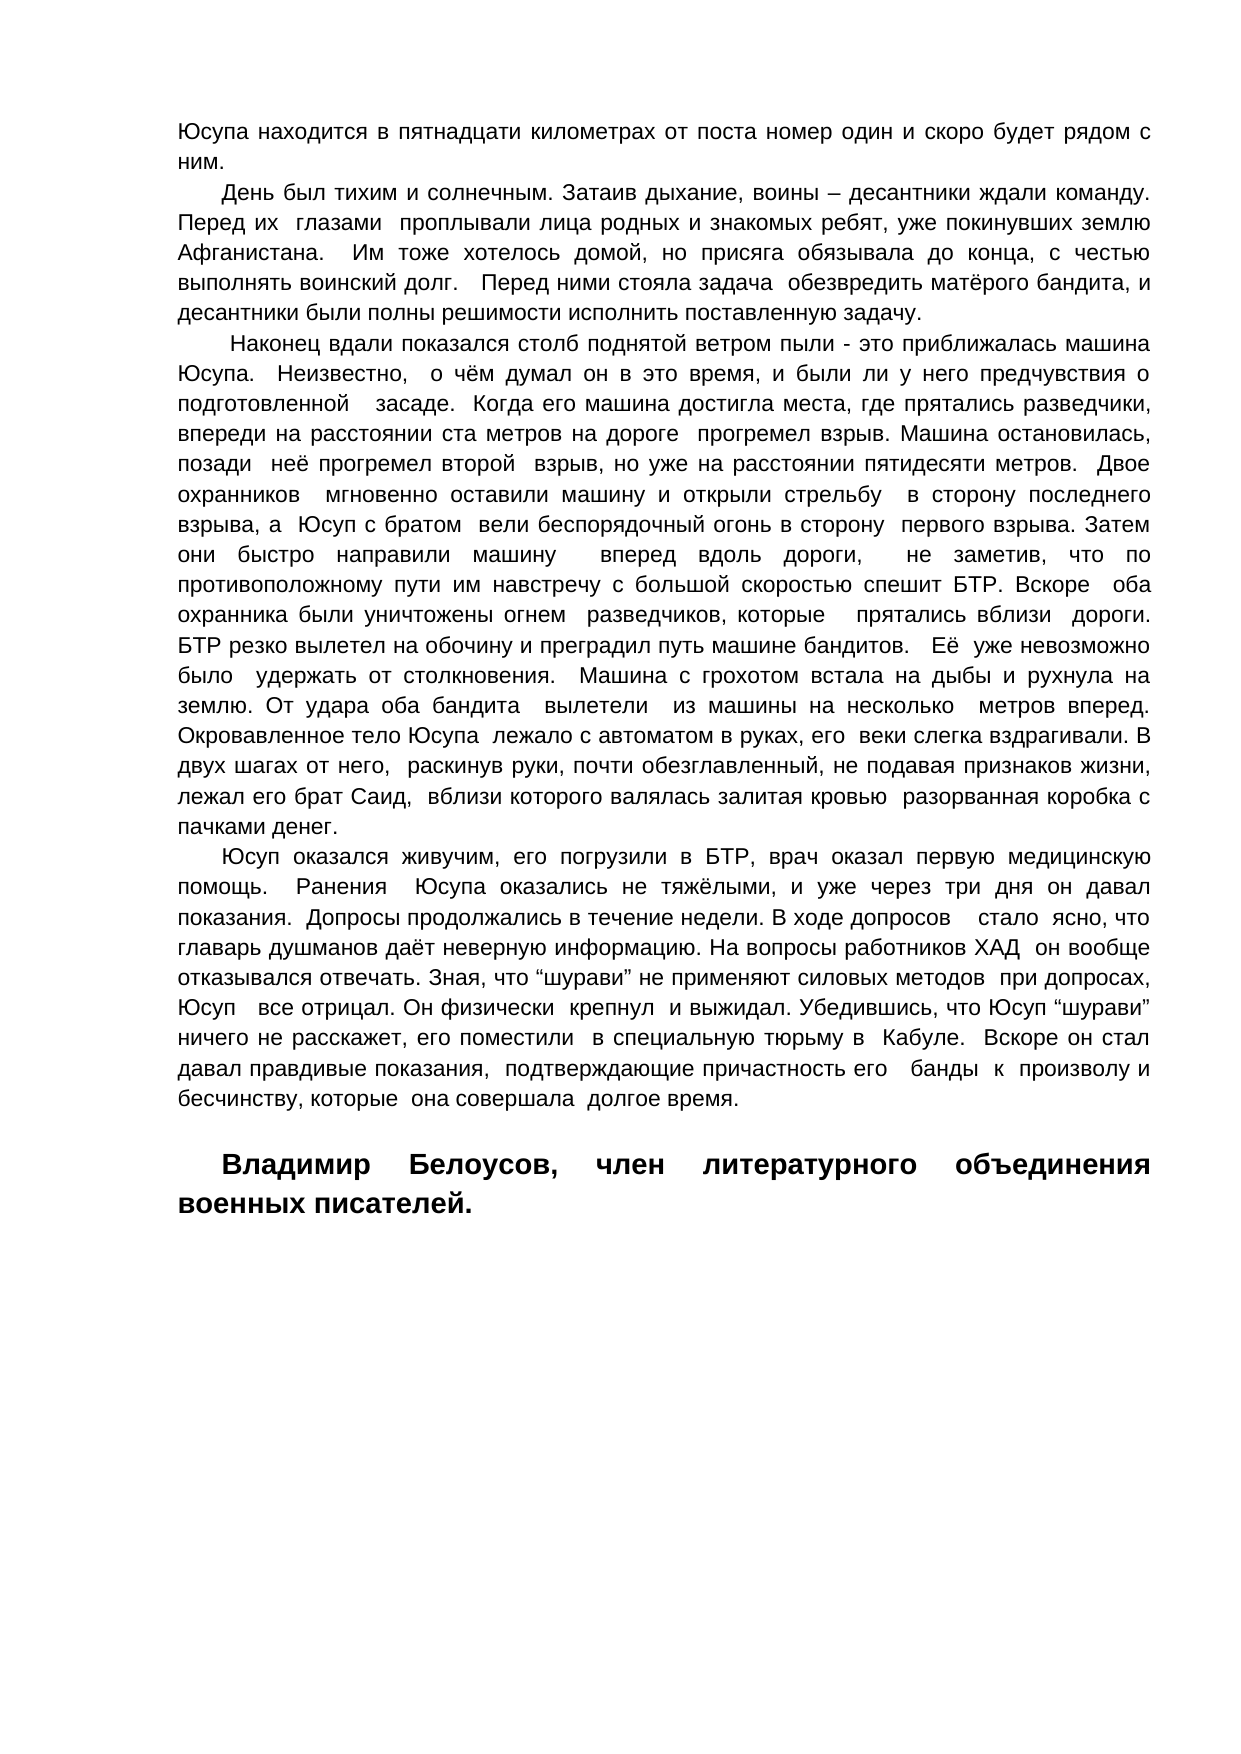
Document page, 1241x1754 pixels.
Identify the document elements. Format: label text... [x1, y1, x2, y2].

text День был тихим и солнечным. Затаив дыхание, воины – десантники ждали команду. Перед их глазами проплывали лица родных и знакомых ребят, уже покинувших землю Афганистана. Им тоже хотелось домой, но присяга обязывала до конца, с честью выполнять воинский долг. Перед ними стояла задача обезвредить матёрого бандита, и десантники были полны решимости исполнить поставленную задачу. [177, 178, 1152, 326]
text Наконец вдали показался столб поднятой ветром пыли - это приближалась машина Юсупа. Неизвестно, о чём думал он в это время, и были ли у него предчувствия о подготовленной засаде. Когда его машина достигла места, где прятались разведчики, впереди на расстоянии ста метров на дороге прогремел взрыв. Машина остановилась, позади неё прогремел второй взрыв, но уже на расстоянии пятидесяти метров. Двое охранников мгновенно оставили машину и открыли стрельбу в сторону последнего взрыва, а Юсуп с братом вели беспорядочный огонь в сторону первого взрыва. Затем они быстро направили машину вперед вдоль дороги, не заметив, что по противоположному пути им навстречу с большой скоростью спешит БТР. Вскоре оба охранника были уничтожены огнем разведчиков, которые прятались вблизи дороги. БТР резко вылетел на обочину и преградил путь машине бандитов. Её уже невозможно было удержать от столкновения. Машина с грохотом встала на дыбы и рухнула на землю. От удара оба бандита вылетели из машины на несколько метров вперед. Окровавленное тело Юсупа лежало с автоматом в руках, его веки слегка вздрагивали. В двух шагах от него, раскинув руки, почти обезглавленный, не подавая признаков жизни, лежал его брат Саид, вблизи которого валялась залитая кровью разорванная коробка с пачками денег. [177, 329, 1152, 839]
text Юсуп оказался живучим, его погрузили в БТР, врач оказал первую медицинскую помощь. Ранения Юсупа оказались не тяжёлыми, и уже через три дня он давал показания. Допросы продолжались в течение недели. В ходе допросов стало ясно, что главарь душманов даёт неверную информацию. На вопросы работников ХАД он вообще отказывался отвечать. Зная, что “шурави” не применяют силовых методов при допросах, Юсуп все отрицал. Он физически крепнул и выжидал. Убедившись, что Юсуп “шурави” ничего не расскажет, его поместили в специальную тюрьму в Кабуле. Вскоре он стал давал правдивые показания, подтверждающие причастность его банды к произволу и бесчинству, которые она совершала долгое время. [177, 843, 1152, 1111]
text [177, 118, 1152, 175]
text Владимир Белоусов, член литературного объединения военных писателей. [177, 1147, 1152, 1219]
